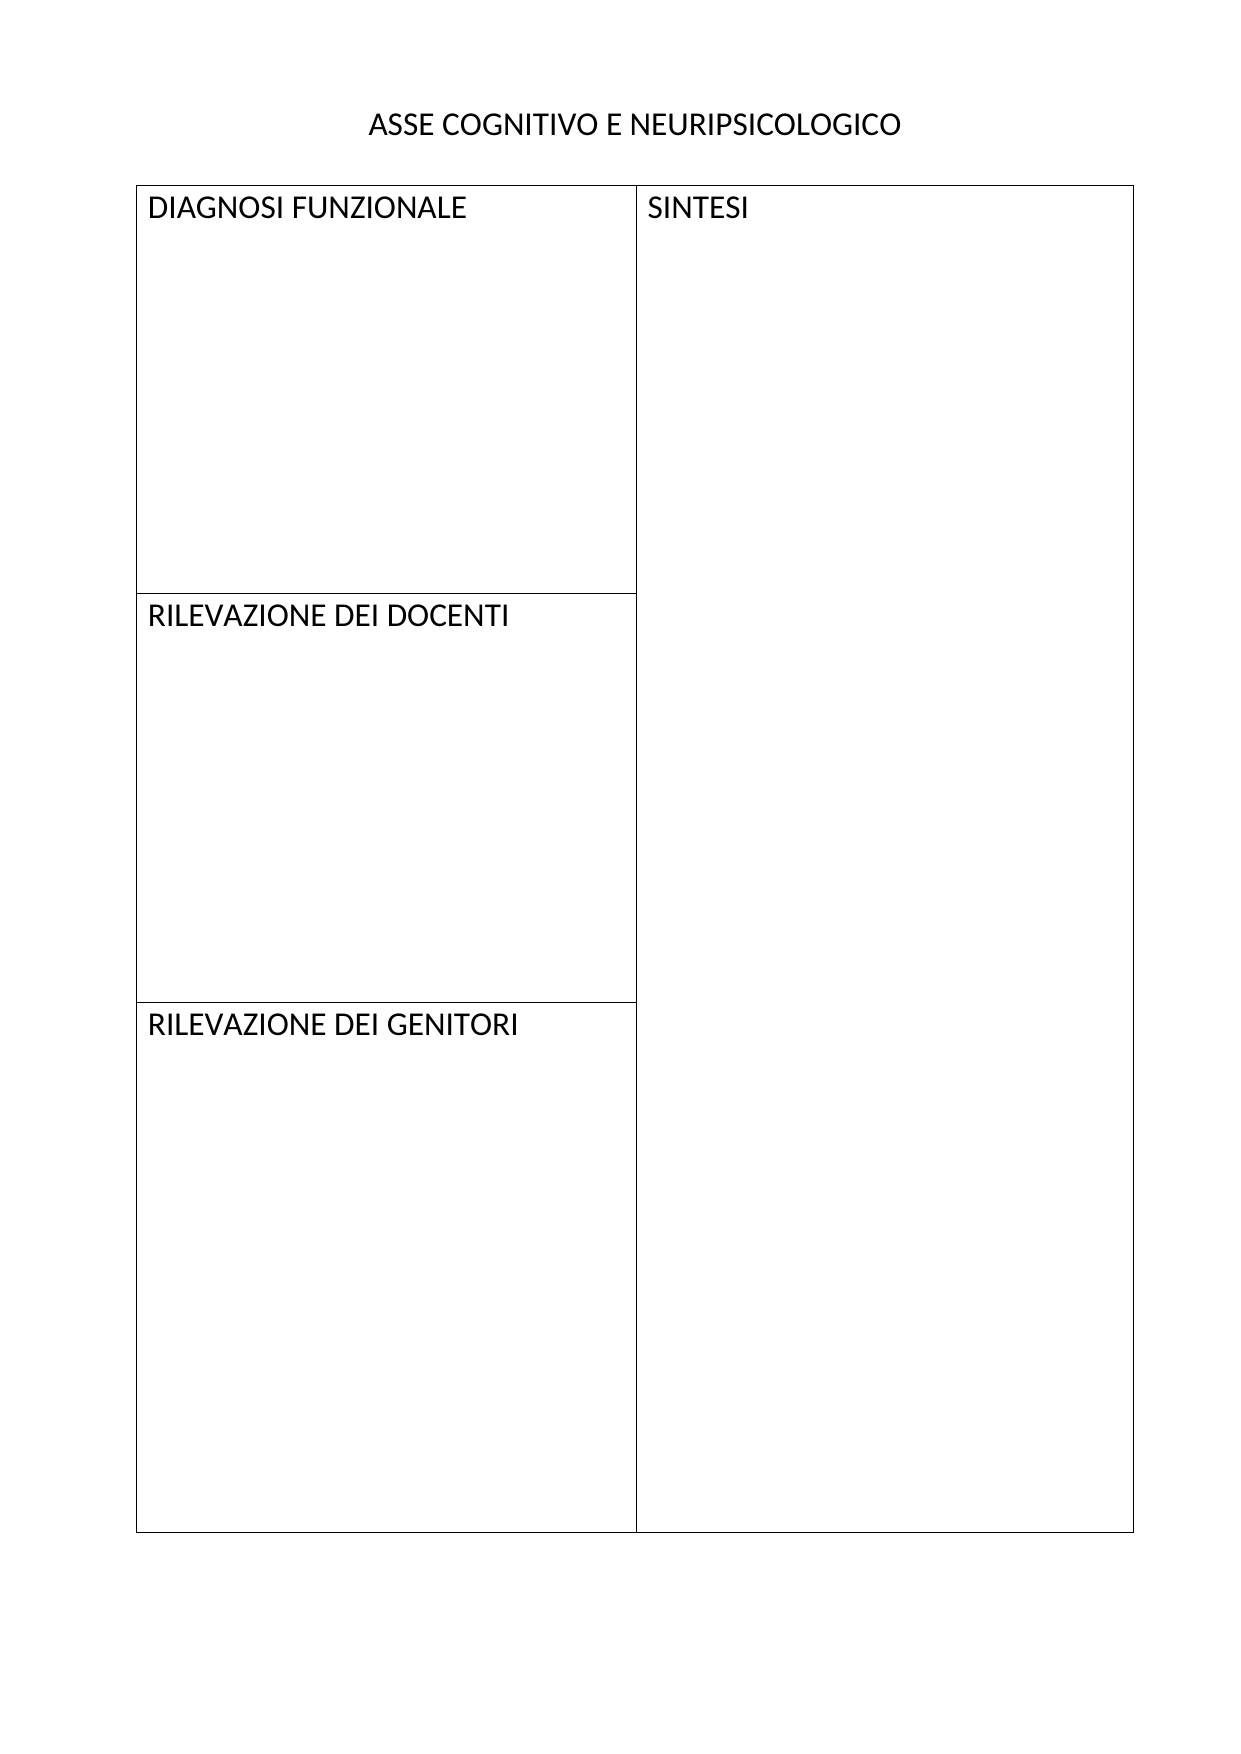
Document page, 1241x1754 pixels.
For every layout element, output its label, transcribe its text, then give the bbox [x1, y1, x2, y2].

title ASSE COGNITIVO E NEURIPSICOLOGICO [148, 103, 1122, 144]
table_cell RILEVAZIONE DEI DOCENTI [137, 594, 636, 1002]
table_header SINTESI [637, 186, 1133, 1532]
table_header DIAGNOSI FUNZIONALE [137, 186, 636, 593]
table_cell RILEVAZIONE DEI GENITORI [137, 1003, 636, 1532]
